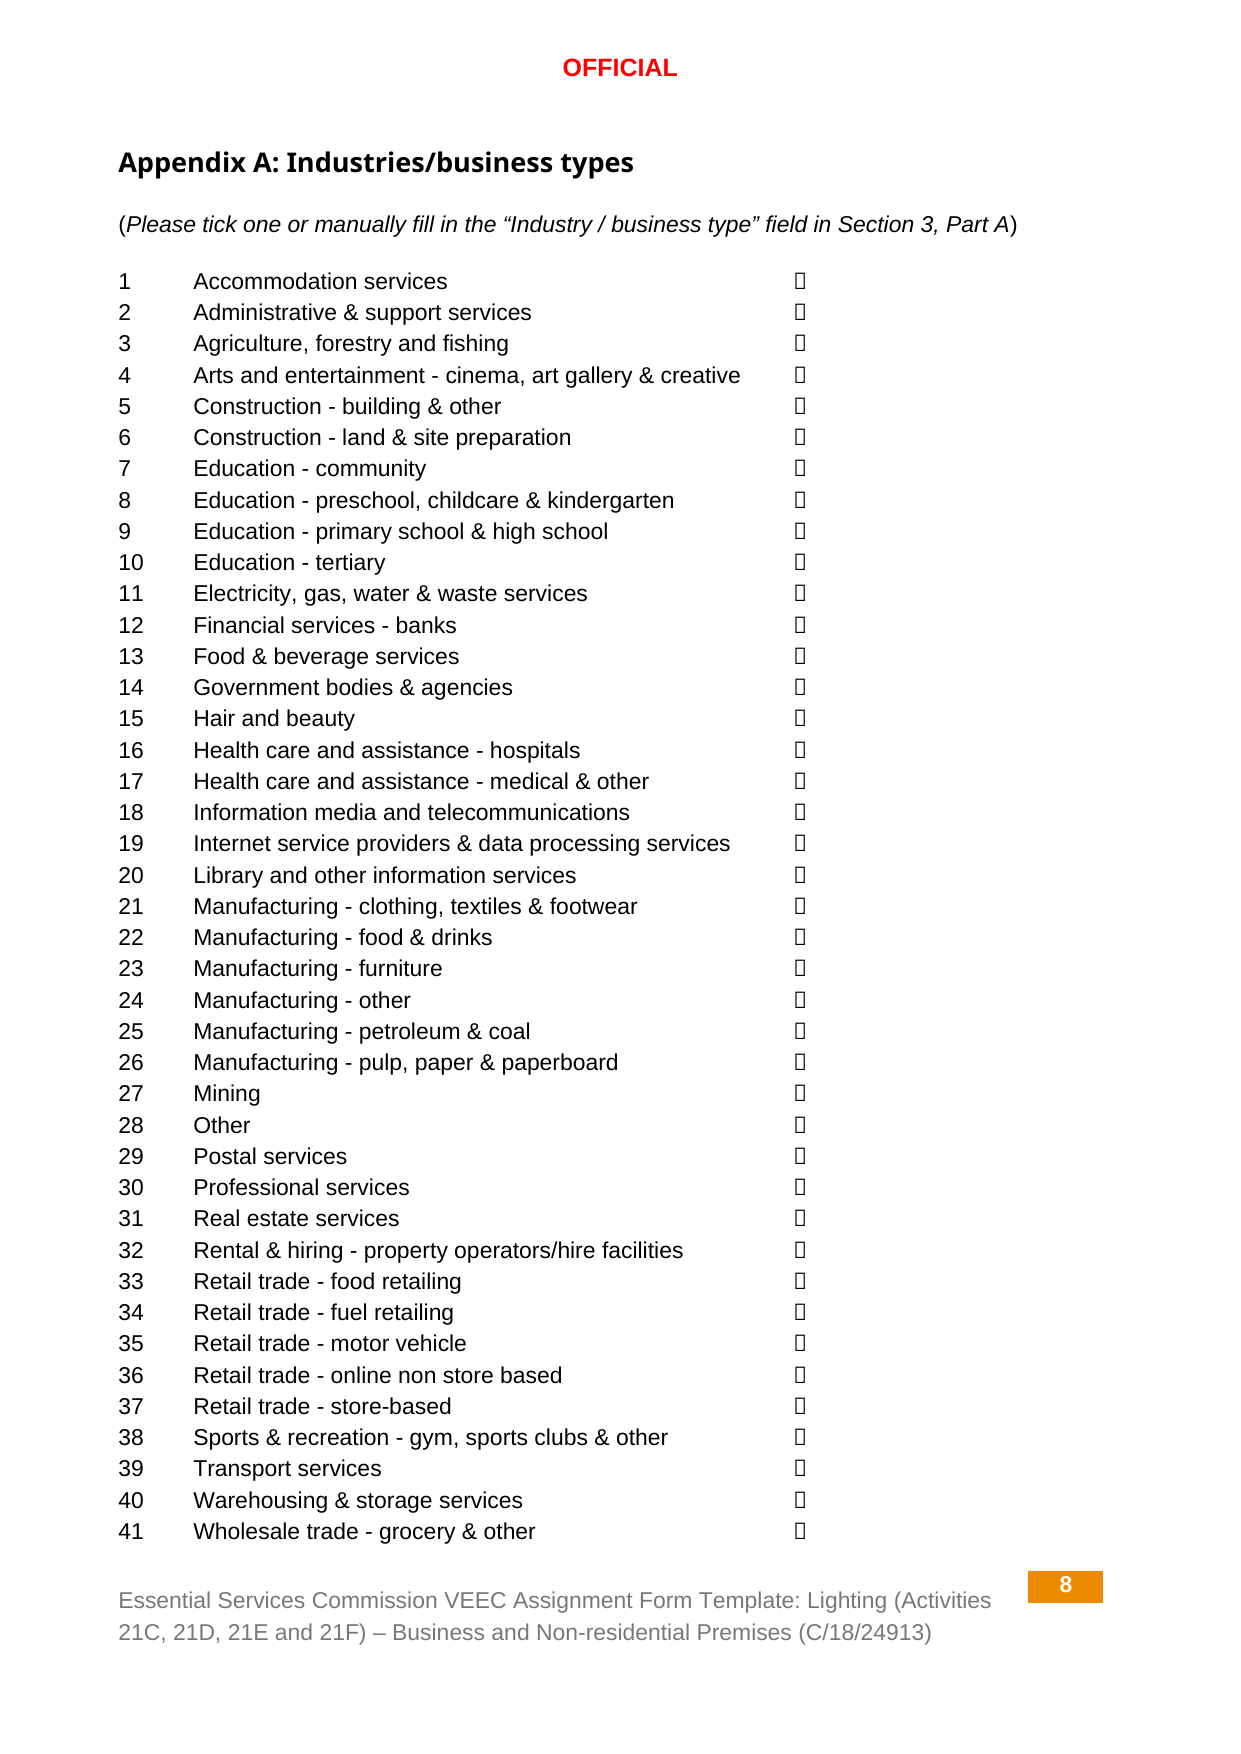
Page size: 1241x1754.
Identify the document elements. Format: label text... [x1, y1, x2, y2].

text 32 Rental & hiring - property operators/hire facilities  [118, 1234, 1122, 1265]
text 26 Manufacturing - pulp, paper & paperboard  [118, 1046, 1122, 1077]
text 22 Manufacturing - food & drinks  [118, 921, 1122, 952]
text 1 Accommodation services  [118, 265, 1122, 296]
text 7 Education - community  [118, 452, 1122, 484]
text 37 Retail trade - store-based  [118, 1390, 1122, 1421]
text 20 Library and other information services  [118, 859, 1122, 890]
text 40 Warehousing & storage services  [118, 1484, 1122, 1515]
text 14 Government bodies & agencies  [118, 671, 1122, 702]
text 12 Financial services - banks  [118, 609, 1122, 640]
text 2 Administrative & support services  [118, 296, 1122, 327]
text 35 Retail trade - motor vehicle  [118, 1327, 1122, 1359]
text 41 Wholesale trade - grocery & other  [118, 1515, 1122, 1546]
text 11 Electricity, gas, water & waste services  [118, 577, 1122, 609]
text 38 Sports & recreation - gym, sports clubs & other  [118, 1421, 1122, 1452]
text 39 Transport services  [118, 1452, 1122, 1484]
text 28 Other  [118, 1109, 1122, 1140]
text 6 Construction - land & site preparation  [118, 421, 1122, 452]
text 10 Education - tertiary  [118, 546, 1122, 577]
text 21 Manufacturing - clothing, textiles & footwear  [118, 890, 1122, 921]
text 34 Retail trade - fuel retailing  [118, 1296, 1122, 1327]
text 24 Manufacturing - other  [118, 984, 1122, 1015]
text 17 Health care and assistance - medical & other  [118, 765, 1122, 796]
text 16 Health care and assistance - hospitals  [118, 734, 1122, 765]
text 31 Real estate services  [118, 1202, 1122, 1234]
text 36 Retail trade - online non store based  [118, 1359, 1122, 1390]
text 5 Construction - building & other  [118, 390, 1122, 421]
text 29 Postal services  [118, 1140, 1122, 1171]
text 18 Information media and telecommunications  [118, 796, 1122, 827]
text 19 Internet service providers & data processing services  [118, 827, 1122, 859]
text 4 Arts and entertainment - cinema, art gallery & creative  [118, 359, 1122, 390]
text 8 Education - preschool, childcare & kindergarten  [118, 484, 1122, 515]
text 25 Manufacturing - petroleum & coal  [118, 1015, 1122, 1046]
text 13 Food & beverage services  [118, 640, 1122, 671]
text 15 Hair and beauty  [118, 702, 1122, 734]
text (Please tick one or manually fill in the “Industry / business type” field in Section 3, Part A) [118, 211, 1122, 238]
text 33 Retail trade - food retailing  [118, 1265, 1122, 1296]
text 27 Mining  [118, 1077, 1122, 1109]
text 23 Manufacturing - furniture  [118, 952, 1122, 984]
subtitle Appendix A: Industries/business types [118, 143, 1122, 180]
text 9 Education - primary school & high school  [118, 515, 1122, 546]
text 30 Professional services  [118, 1171, 1122, 1202]
text 3 Agriculture, forestry and fishing  [118, 327, 1122, 359]
